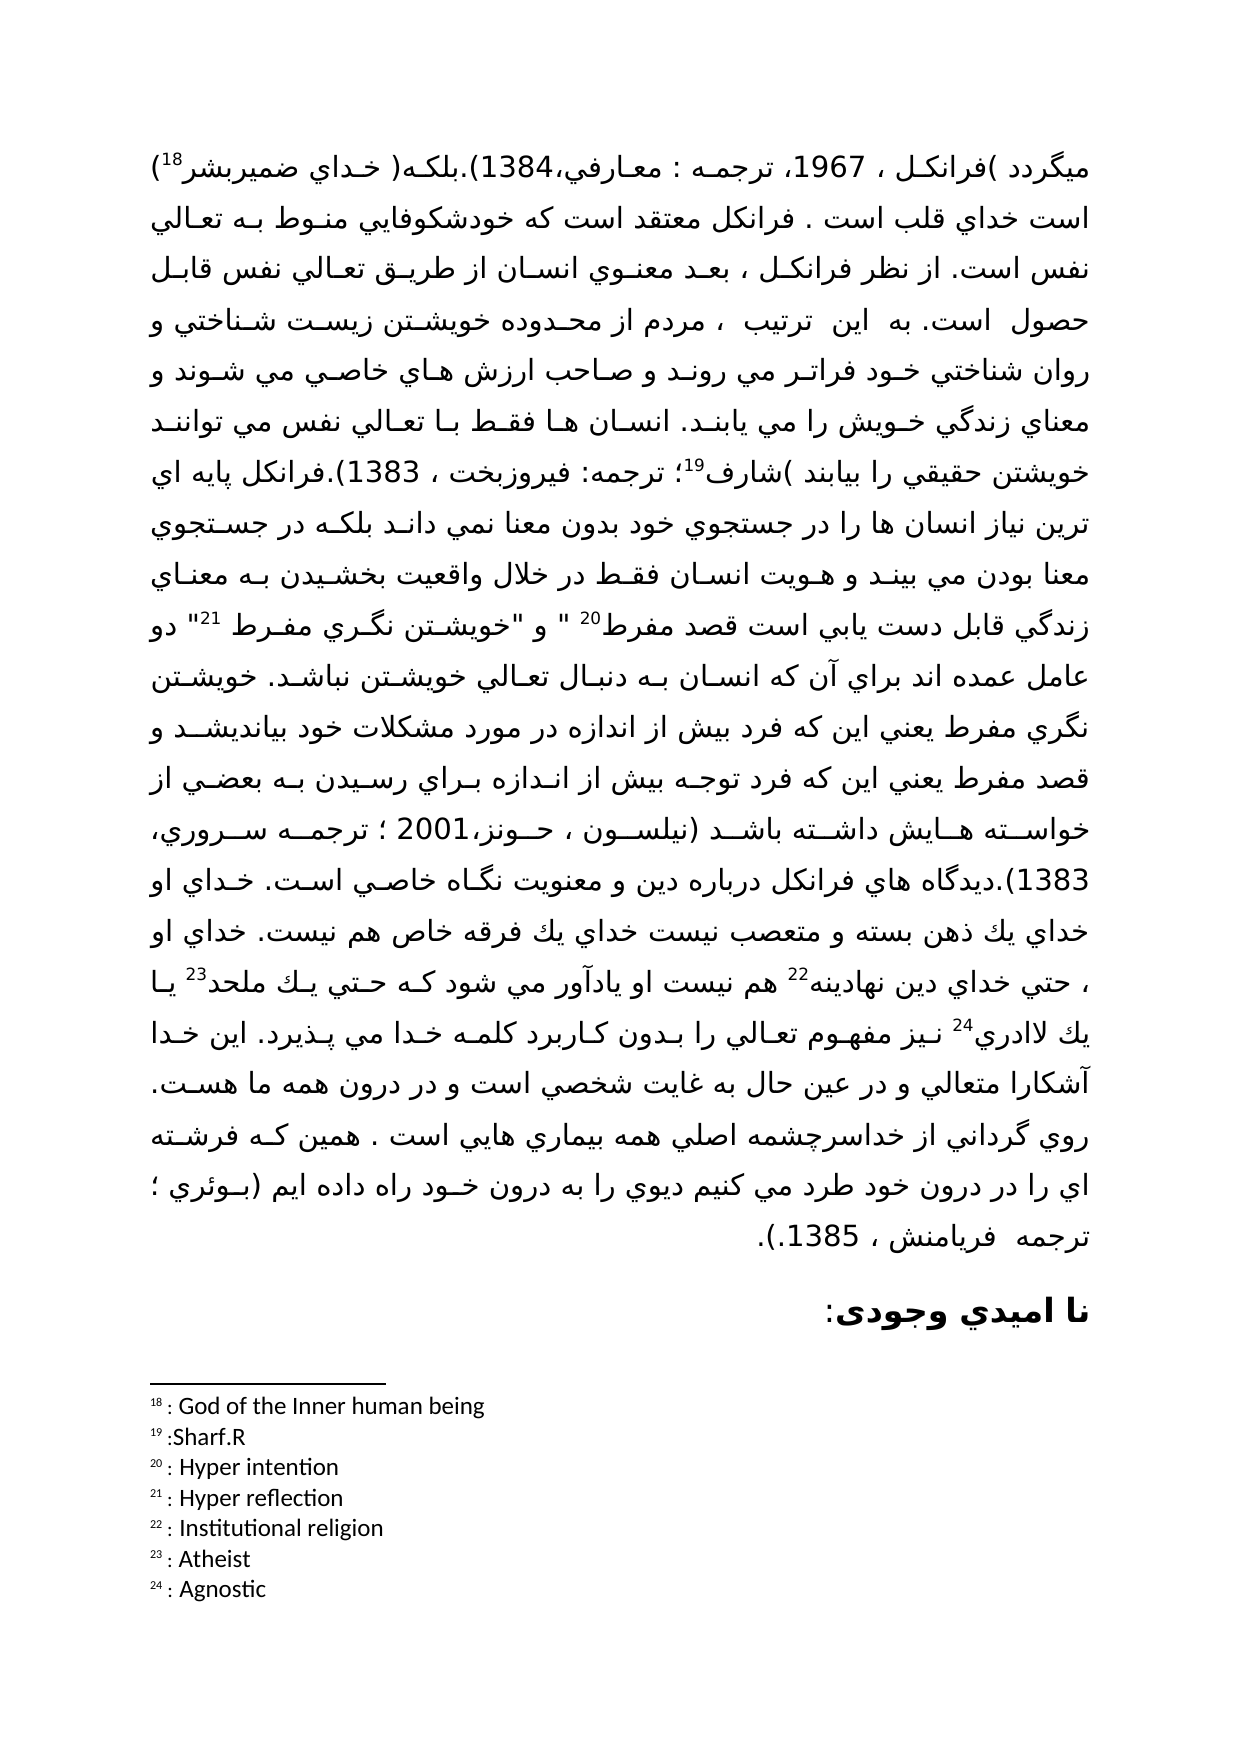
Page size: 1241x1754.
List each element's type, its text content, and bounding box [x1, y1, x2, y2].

text نا اميدي وجودی: [150, 1291, 1090, 1330]
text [150, 150, 1090, 1254]
